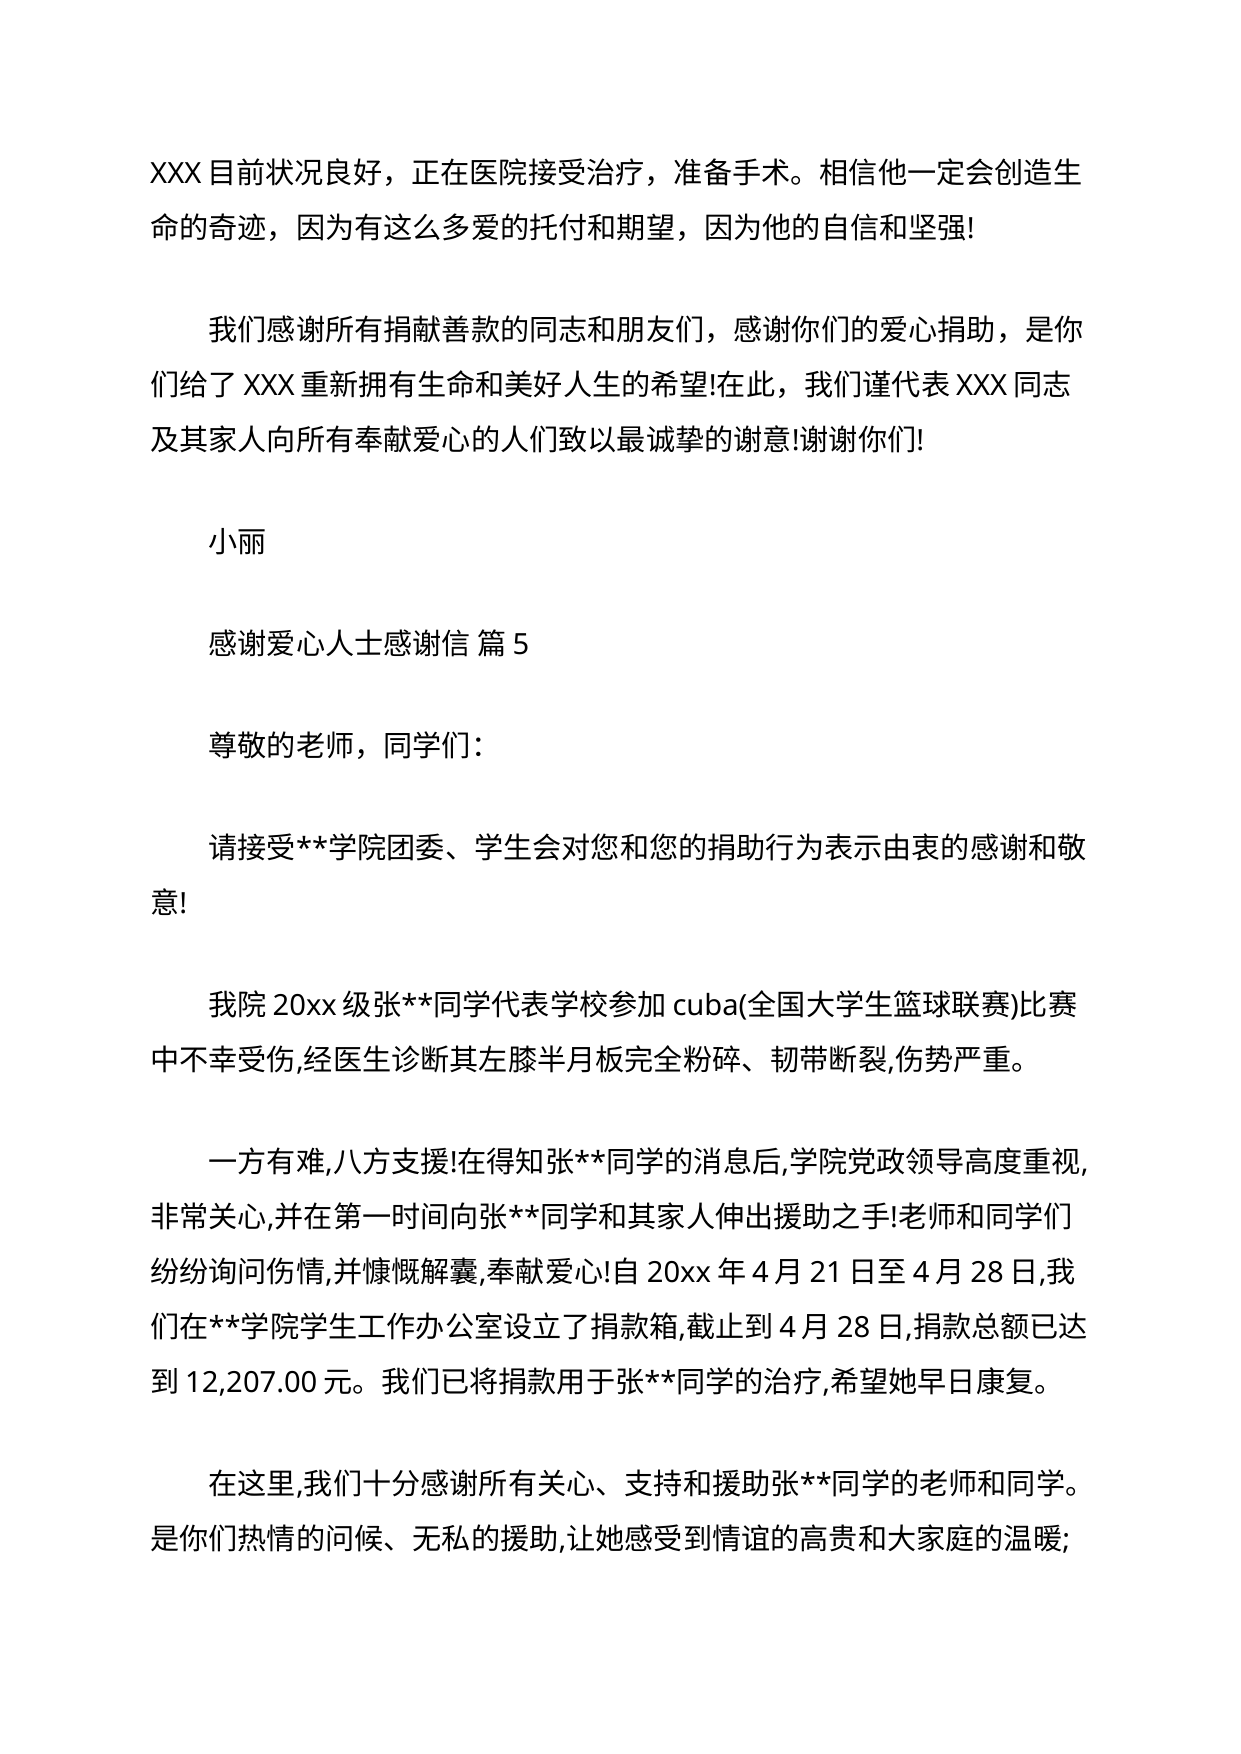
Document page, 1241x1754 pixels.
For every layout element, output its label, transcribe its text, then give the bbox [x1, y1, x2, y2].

text 小丽 [150, 519, 1090, 561]
text 一方有难,八方支援!在得知张**同学的消息后,学院党政领导高度重视,非常关心,并在第一时间向张**同学和其家人伸出援助之手!老师和同学们纷纷询问伤情,并慷慨解囊,奉献爱心!自 20xx年4月21日至4月28日,我们在**学院学生工作办公室设立了捐款箱,截止到4月28日,捐款总额已达到12,207.00元。我们已将捐款用于张**同学的治疗,希望她早日康复。 [150, 1138, 1090, 1401]
text 我们感谢所有捐献善款的同志和朋友们，感谢你们的爱心捐助，是你们给了XXX重新拥有生命和美好人生的希望!在此，我们谨代表XXX同志及其家人向所有奉献爱心的人们致以最诚挚的谢意!谢谢你们! [150, 307, 1090, 459]
text 感谢爱心人士感谢信 篇5 [150, 621, 1090, 663]
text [150, 150, 1090, 247]
text 请接受**学院团委、学生会对您和您的捐助行为表示由衷的感谢和敬意! [150, 824, 1090, 922]
text 尊敬的老师，同学们： [150, 723, 1090, 765]
text 我院20xx级张**同学代表学校参加cuba(全国大学生篮球联赛)比赛中不幸受伤,经医生诊断其左膝半月板完全粉碎、韧带断裂,伤势严重。 [150, 981, 1090, 1079]
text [150, 1460, 1090, 1558]
